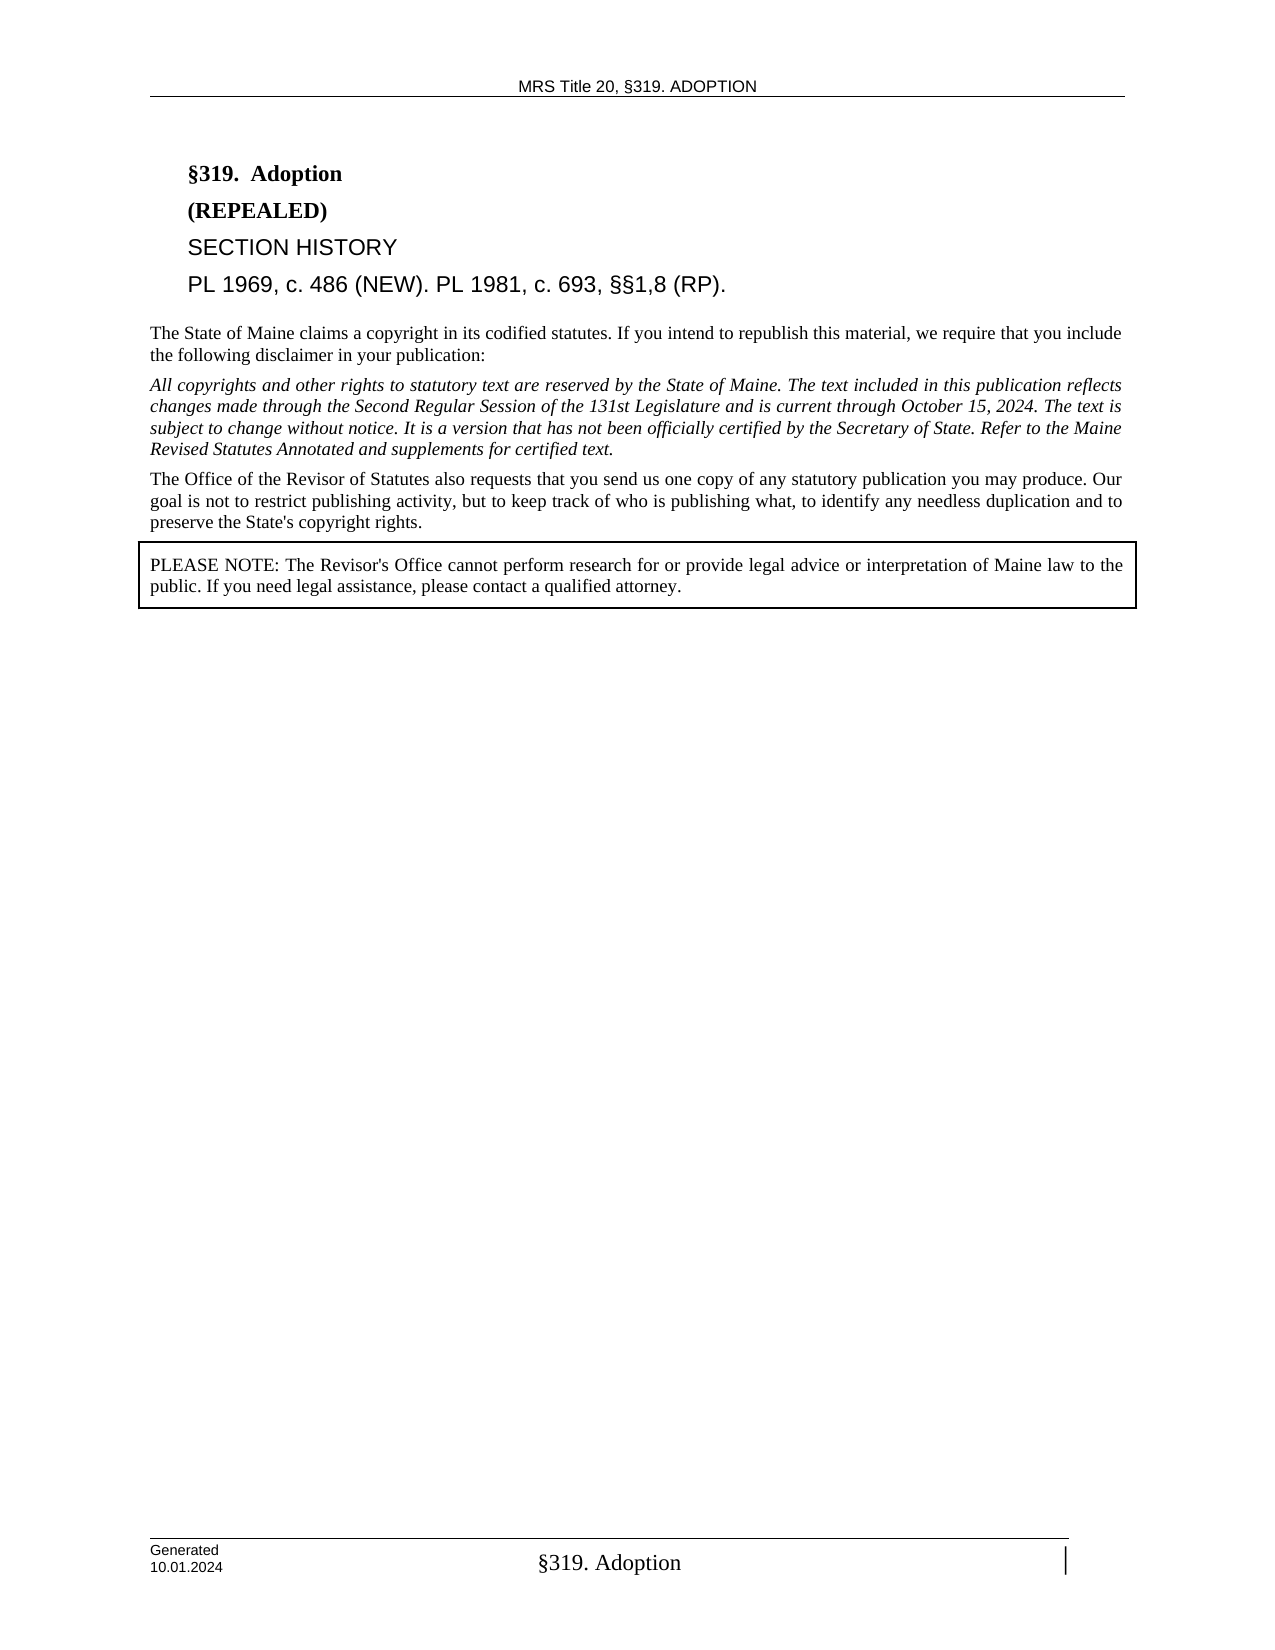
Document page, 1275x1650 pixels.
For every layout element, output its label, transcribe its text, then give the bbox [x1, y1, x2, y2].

text SECTION HISTORY [187, 234, 1125, 260]
text The State of Maine claims a copyright in its codified statutes. If you intend to republish this material, we require that you include the following disclaimer in your publication: [150, 322, 1125, 365]
text The Office of the Revisor of Statutes also requests that you send us one copy of any statutory publication you may produce. Our goal is not to restrict publishing activity, but to keep track of who is publishing what, to identify any needless duplication and to preserve the State's copyright rights. [150, 468, 1125, 533]
text PLEASE NOTE: The Revisor's Office cannot perform research for or provide legal advice or interpretation of Maine law to the public. If you need legal assistance, please contact a qualified attorney. [140, 543, 1135, 607]
text PL 1969, c. 486 (NEW). PL 1981, c. 693, §§1,8 (RP). [187, 271, 1125, 297]
text All copyrights and other rights to statutory text are reserved by the State of Maine. The text included in this publication reflects changes made through the Second Regular Session of the 131st Legislature and is current through October 15, 2024 . The text is subject to change without notice. It is a version that has not been officially certified by the Secretary of State. Refer to the Maine Revised Statutes Annotated and supplements for certified text. [150, 373, 1125, 460]
text §319. Adoption [187, 160, 1125, 187]
text (REPEALED) [187, 197, 1125, 223]
